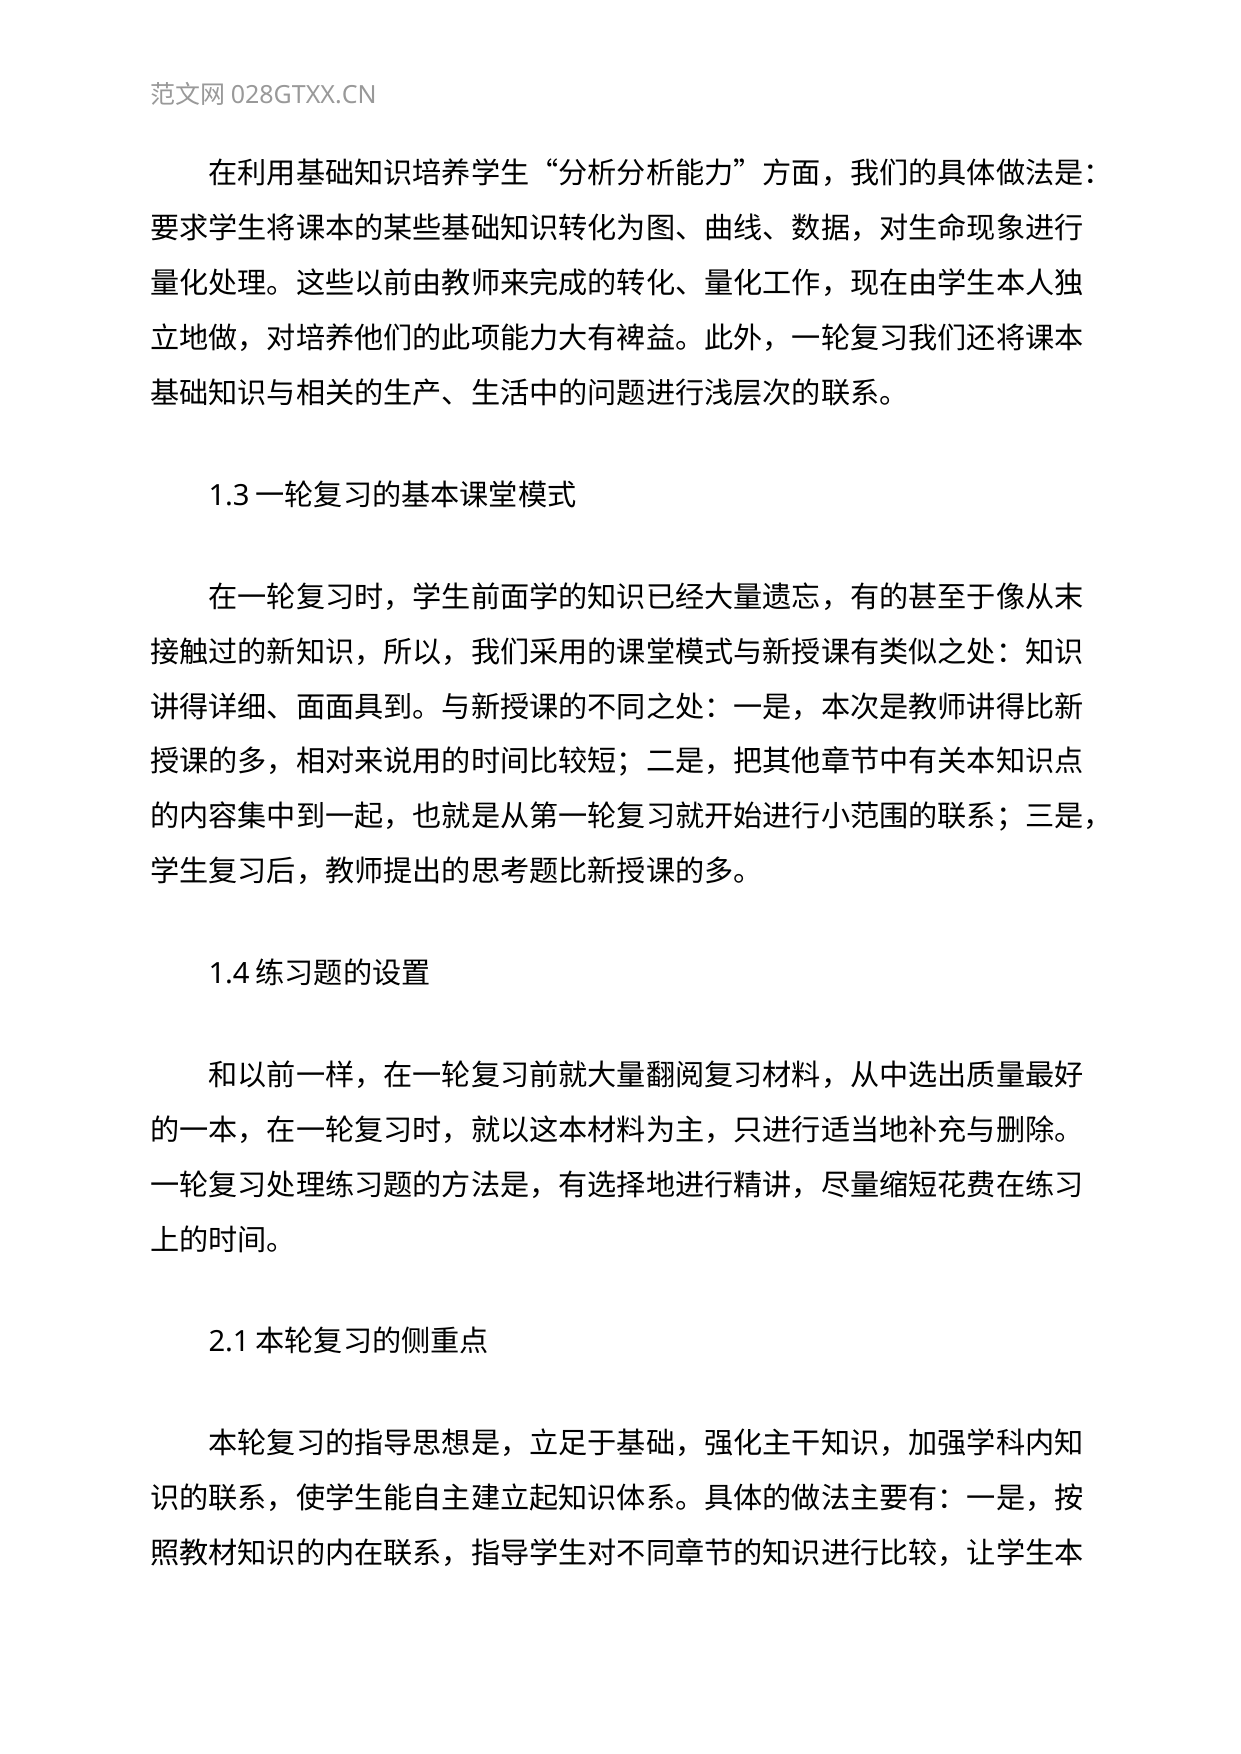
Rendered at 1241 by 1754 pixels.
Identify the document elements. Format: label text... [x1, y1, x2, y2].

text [150, 1420, 1090, 1572]
text 1.4练习题的设置 [150, 949, 1090, 992]
text 和以前一样，在一轮复习前就大量翻阅复习材料，从中选出质量最好的一本，在一轮复习时，就以这本材料为主，只进行适当地补充与删除。一轮复习处理练习题的方法是，有选择地进行精讲，尽量缩短花费在练习上的时间。 [150, 1052, 1090, 1258]
text 在利用基础知识培养学生“分析分析能力”方面，我们的具体做法是：要求学生将课本的某些基础知识转化为图、曲线、数据，对生命现象进行量化处理。这些以前由教师来完成的转化、量化工作，现在由学生本人独立地做，对培养他们的此项能力大有裨益。此外，一轮复习我们还将课本基础知识与相关的生产、生活中的问题进行浅层次的联系。 [150, 150, 1090, 412]
text 2.1本轮复习的侧重点 [150, 1318, 1090, 1360]
text 1.3一轮复习的基本课堂模式 [150, 471, 1090, 514]
text 在一轮复习时，学生前面学的知识已经大量遗忘，有的甚至于像从末接触过的新知识，所以，我们采用的课堂模式与新授课有类似之处：知识讲得详细、面面具到。与新授课的不同之处：一是，本次是教师讲得比新授课的多，相对来说用的时间比较短；二是，把其他章节中有关本知识点的内容集中到一起，也就是从第一轮复习就开始进行小范围的联系；三是，学生复习后，教师提出的思考题比新授课的多。 [150, 573, 1090, 890]
